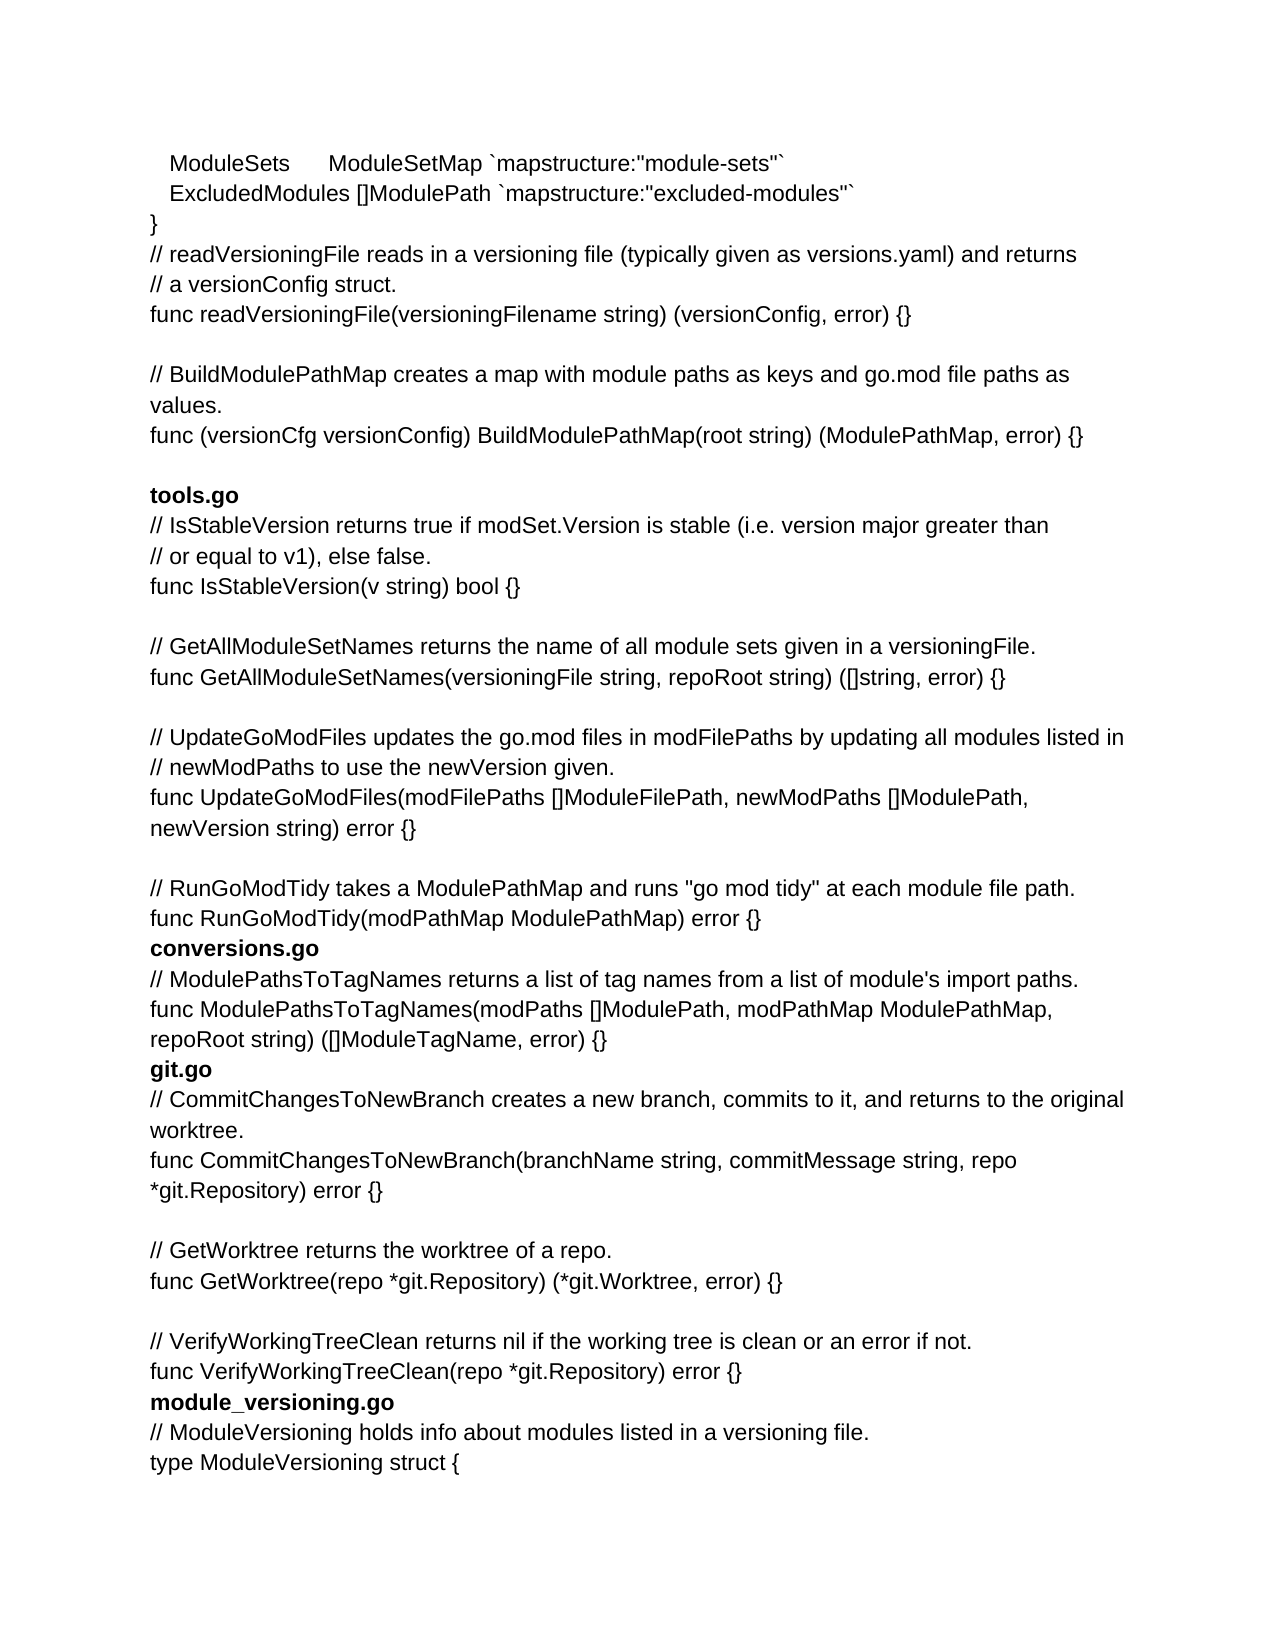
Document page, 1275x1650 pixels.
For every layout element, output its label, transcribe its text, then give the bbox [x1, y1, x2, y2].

text func UpdateGoModFiles(modFilePaths []ModuleFilePath, newModPaths []ModulePath, newVersion string) error {} [150, 784, 1125, 841]
text ModuleSets ModuleSetMap `mapstructure:"module-sets"` [150, 150, 1125, 176]
text ExcludedModules []ModulePath `mapstructure:"excluded-modules"` [150, 180, 1125, 207]
text func (versionCfg versionConfig) BuildModulePathMap(root string) (ModulePathMap, error) {} [150, 422, 1125, 448]
text // BuildModulePathMap creates a map with module paths as keys and go.mod file paths as values. [150, 361, 1125, 418]
text // IsStableVersion returns true if modSet.Version is stable (i.e. version major greater than [150, 512, 1125, 539]
text // ModulePathsToTagNames returns a list of tag names from a list of module's import paths. [150, 966, 1125, 992]
text module_versioning.go [150, 1388, 1125, 1415]
text // readVersioningFile reads in a versioning file (typically given as versions.yaml) and returns [150, 241, 1125, 267]
text } [150, 210, 1125, 237]
text // UpdateGoModFiles updates the go.mod files in modFilePaths by updating all modules listed in [150, 724, 1125, 750]
text func GetAllModuleSetNames(versioningFile string, repoRoot string) ([]string, error) {} [150, 663, 1125, 690]
text func CommitChangesToNewBranch(branchName string, commitMessage string, repo *git.Repository) error {} [150, 1147, 1125, 1203]
text conversions.go [150, 935, 1125, 962]
text git.go [150, 1056, 1125, 1083]
text // VerifyWorkingTreeClean returns nil if the working tree is clean or an error if not. [150, 1328, 1125, 1354]
text func RunGoModTidy(modPathMap ModulePathMap) error {} [150, 905, 1125, 932]
text // GetWorktree returns the worktree of a repo. [150, 1237, 1125, 1264]
text // GetAllModuleSetNames returns the name of all module sets given in a versioningFile. [150, 633, 1125, 660]
text func IsStableVersion(v string) bool {} [150, 573, 1125, 599]
text tools.go [150, 482, 1125, 509]
text // or equal to v1), else false. [150, 543, 1125, 569]
text // CommitChangesToNewBranch creates a new branch, commits to it, and returns to the original worktree. [150, 1086, 1125, 1143]
text type ModuleVersioning struct { [150, 1449, 1125, 1475]
text // ModuleVersioning holds info about modules listed in a versioning file. [150, 1419, 1125, 1445]
text // newModPaths to use the newVersion given. [150, 754, 1125, 781]
text func GetWorktree(repo *git.Repository) (*git.Worktree, error) {} [150, 1268, 1125, 1294]
text // a versionConfig struct. [150, 271, 1125, 297]
text func readVersioningFile(versioningFilename string) (versionConfig, error) {} [150, 301, 1125, 327]
text func VerifyWorkingTreeClean(repo *git.Repository) error {} [150, 1358, 1125, 1385]
text // RunGoModTidy takes a ModulePathMap and runs "go mod tidy" at each module file path. [150, 875, 1125, 901]
text func ModulePathsToTagNames(modPaths []ModulePath, modPathMap ModulePathMap, repoRoot string) ([]ModuleTagName, error) {} [150, 996, 1125, 1052]
